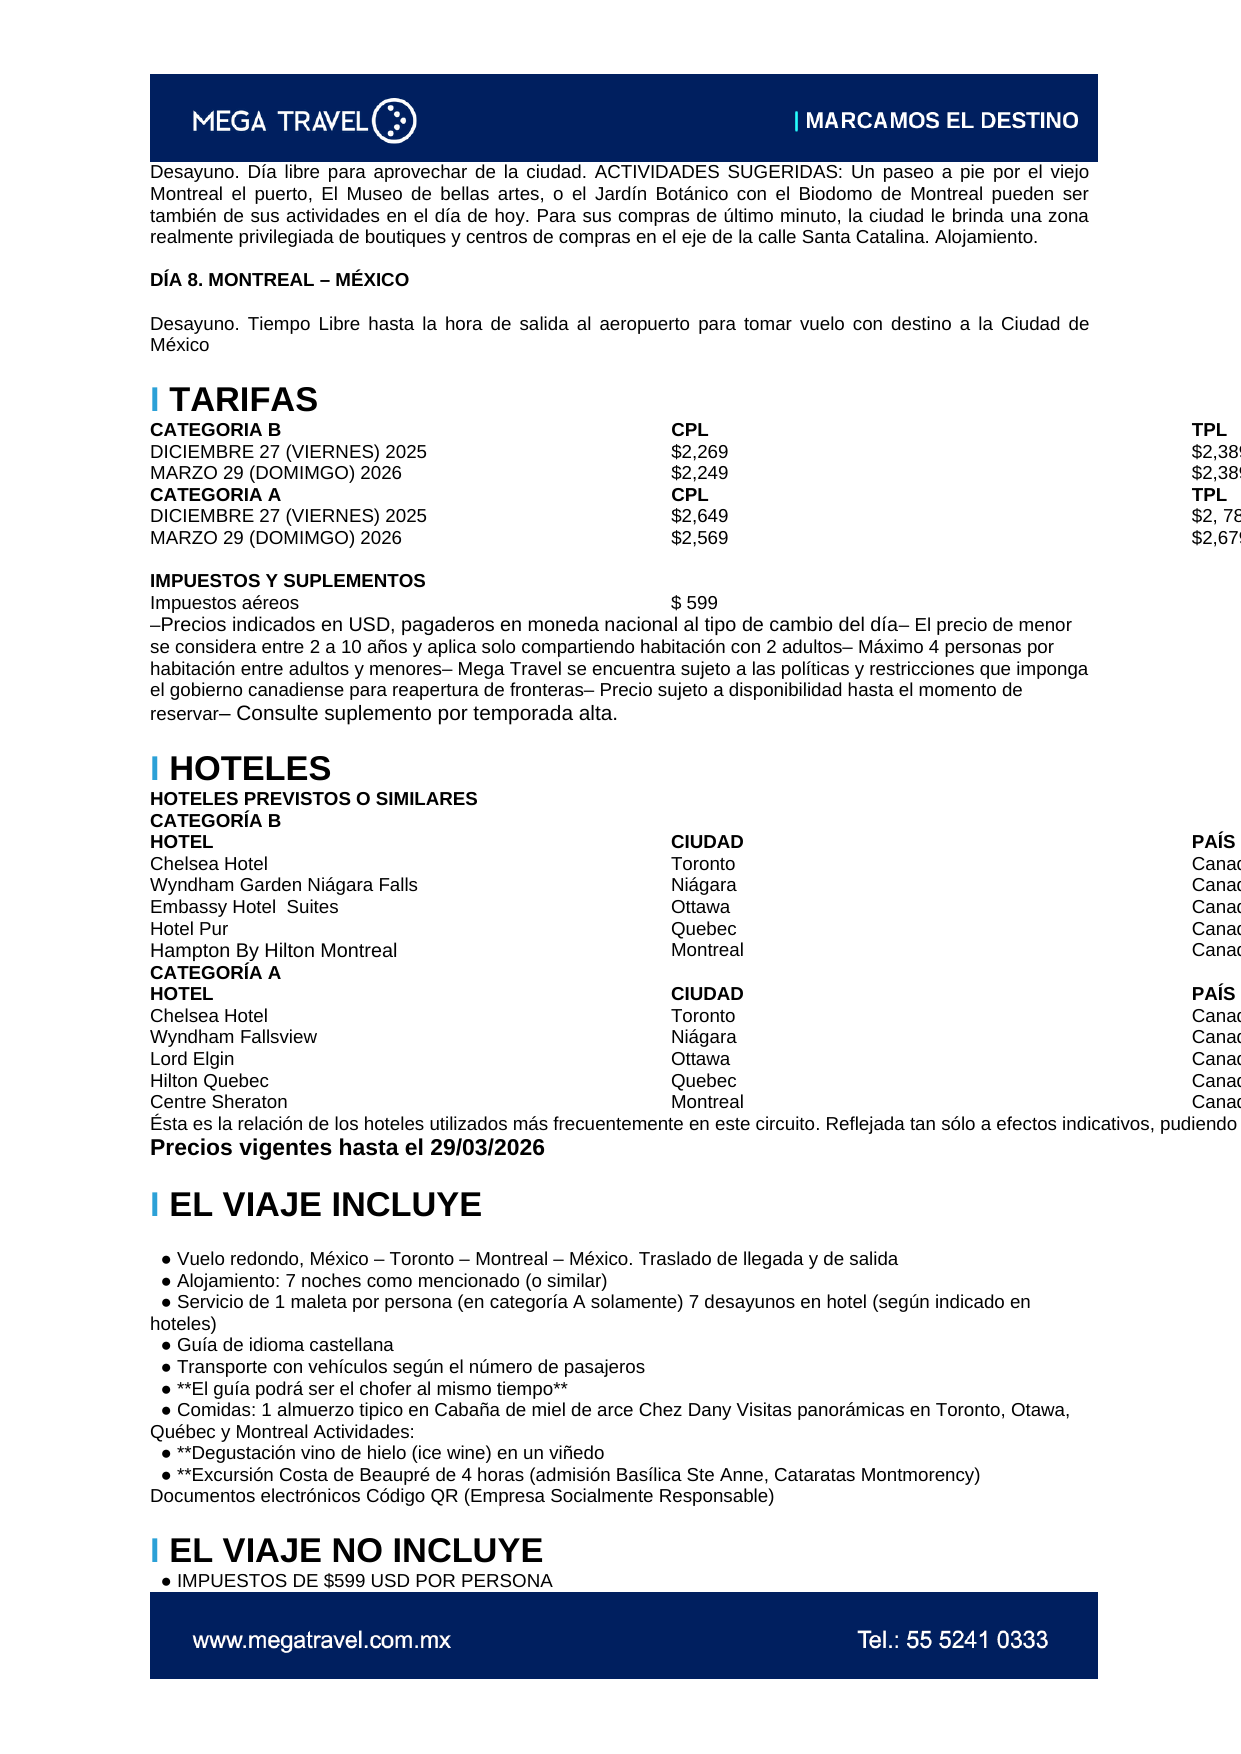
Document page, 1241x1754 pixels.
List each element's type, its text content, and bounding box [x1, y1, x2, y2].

table_header CPL [660, 484, 1180, 505]
table_cell Montreal [660, 939, 1180, 962]
table_cell Canadá [1180, 1005, 1240, 1026]
text IMPUESTOS Y SUPLEMENTOS [150, 570, 1090, 591]
text ● Transporte con vehículos según el número de pasajeros [150, 1356, 1090, 1377]
table_header CATEGORIA A [139, 484, 660, 505]
table_cell Wyndham Garden Niágara Falls [139, 874, 659, 896]
text ● Comidas: 1 almuerzo tipico en Cabaña de miel de arce Chez Dany Visitas panorámicas en Toronto, Otawa, Québec y Montreal Actividades: [150, 1399, 1090, 1442]
text ● IMPUESTOS DE $599 USD POR PERSONA [150, 1570, 1090, 1592]
table_cell Canadá [1180, 896, 1240, 917]
table_cell $2,649 [660, 505, 1180, 527]
table_cell Canadá [1180, 917, 1240, 939]
table_cell CATEGORÍA A [139, 962, 1240, 983]
table_cell Niágara [660, 874, 1180, 896]
table_header TPL [1180, 484, 1240, 505]
table_cell HOTEL [139, 983, 659, 1005]
table_cell $2,269 [660, 441, 1180, 462]
table_header $ 599 [660, 591, 1180, 613]
picture [150, 1592, 1098, 1679]
table_cell Lord Elgin [139, 1048, 659, 1069]
table_cell Hilton Quebec [139, 1069, 659, 1091]
table_cell CATEGORÍA B [139, 810, 1240, 831]
table_cell Canadá [1180, 939, 1240, 962]
table_cell Montreal [660, 1091, 1180, 1112]
table_cell Canadá [1180, 1026, 1240, 1048]
table_cell $2,389 [1180, 462, 1240, 484]
table_cell PAÍS [1180, 983, 1240, 1005]
table_cell Canadá [1180, 1091, 1240, 1112]
text ● **El guía podrá ser el chofer al mismo tiempo** [150, 1377, 1090, 1399]
text Precios vigentes hasta el 29/03/2026 [150, 1134, 1090, 1160]
table_cell DICIEMBRE 27 (VIERNES) 2025 [139, 505, 660, 527]
table_cell Wyndham Fallsview [139, 1026, 659, 1048]
table_cell MARZO 29 (DOMIMGO) 2026 [139, 527, 660, 548]
text DÍA 8. MONTREAL – MÉXICO [150, 269, 1090, 291]
text Desayuno. Día libre para aprovechar de la ciudad. ACTIVIDADES SUGERIDAS: Un paseo a pie por el viejo Montreal el puerto, El Museo de bellas artes, o el Jardín Botánico con el Biodomo de Montreal pueden ser también de sus actividades en el día de hoy. Para sus compras de último minuto, la ciudad le brinda una zona realmente privilegiada de boutiques y centros de compras en el eje de la calle Santa Catalina. Alojamiento. [150, 161, 1090, 248]
table_cell Centre Sheraton [139, 1091, 659, 1112]
table_header CATEGORIA B [139, 419, 660, 441]
table_cell Niágara [660, 1026, 1180, 1048]
table_cell Canadá [1180, 853, 1240, 874]
table_cell Embassy Hotel Suites [139, 896, 659, 917]
table_header HOTELES PREVISTOS O SIMILARES [139, 788, 1240, 809]
table_cell CIUDAD [660, 983, 1180, 1005]
table_cell $2,389 [1180, 441, 1240, 462]
table_cell Ottawa [660, 896, 1180, 917]
table_cell Hotel Pur [139, 917, 659, 939]
table_cell Ottawa [660, 1048, 1180, 1069]
table_cell HOTEL [139, 831, 659, 853]
text ● Alojamiento: 7 noches como mencionado (o similar) [150, 1269, 1090, 1291]
text ● Servicio de 1 maleta por persona (en categoría A solamente) 7 desayunos en hotel (según indicado en hoteles) [150, 1291, 1090, 1334]
table_cell Hampton By Hilton Montreal [139, 939, 659, 962]
table_cell DICIEMBRE 27 (VIERNES) 2025 [139, 441, 660, 462]
table_cell Quebec [660, 917, 1180, 939]
table_header TPL [1180, 419, 1240, 441]
table_header CPL [660, 419, 1180, 441]
text ● **Excursión Costa de Beaupré de 4 horas (admisión Basílica Ste Anne, Cataratas Montmorency) Documentos electrónicos Código QR (Empresa Socialmente Responsable) [150, 1463, 1090, 1507]
table_cell MARZO 29 (DOMIMGO) 2026 [139, 462, 660, 484]
table_cell Toronto [660, 853, 1180, 874]
table_cell Canadá [1180, 874, 1240, 896]
table_cell Chelsea Hotel [139, 853, 659, 874]
text ● Vuelo redondo, México – Toronto – Montreal – México. Traslado de llegada y de salida [150, 1248, 1090, 1269]
text ● **Degustación vino de hielo (ice wine) en un viñedo [150, 1442, 1090, 1463]
text –Precios indicados en USD, pagaderos en moneda nacional al tipo de cambio del día– El precio de menor se considera entre 2 a 10 años y aplica solo compartiendo habitación con 2 adultos– Máximo 4 personas por habitación entre adultos y menores– Mega Travel se encuentra sujeto a las políticas y restricciones que imponga el gobierno canadiense para reapertura de fronteras– Precio sujeto a disponibilidad hasta el momento de reservar– Consulte suplemento por temporada alta. [150, 613, 1090, 724]
table_header Impuestos aéreos [139, 591, 659, 613]
table_cell Quebec [660, 1069, 1180, 1091]
table_cell CIUDAD [660, 831, 1180, 853]
table_cell $2,679 [1180, 527, 1240, 548]
table_cell $2, 789 [1180, 505, 1240, 527]
table_cell $2,249 [660, 462, 1180, 484]
table_cell Canadá [1180, 1048, 1240, 1069]
picture [150, 74, 1098, 162]
table_cell Canadá [1180, 1069, 1240, 1091]
table_cell Toronto [660, 1005, 1180, 1026]
table_cell Ésta es la relación de los hoteles utilizados más frecuentemente en este circuito. Reflejada tan sólo a efectos indicativos, pudiendo ser el pasajero alojado en establecimientos similares o alternativos [139, 1113, 1240, 1134]
text ● Guía de idioma castellana [150, 1334, 1090, 1356]
table_cell Chelsea Hotel [139, 1005, 659, 1026]
table_cell PAÍS [1180, 831, 1240, 853]
table_cell $2,569 [660, 527, 1180, 548]
text Desayuno. Tiempo Libre hasta la hora de salida al aeropuerto para tomar vuelo con destino a la Ciudad de México [150, 312, 1090, 355]
